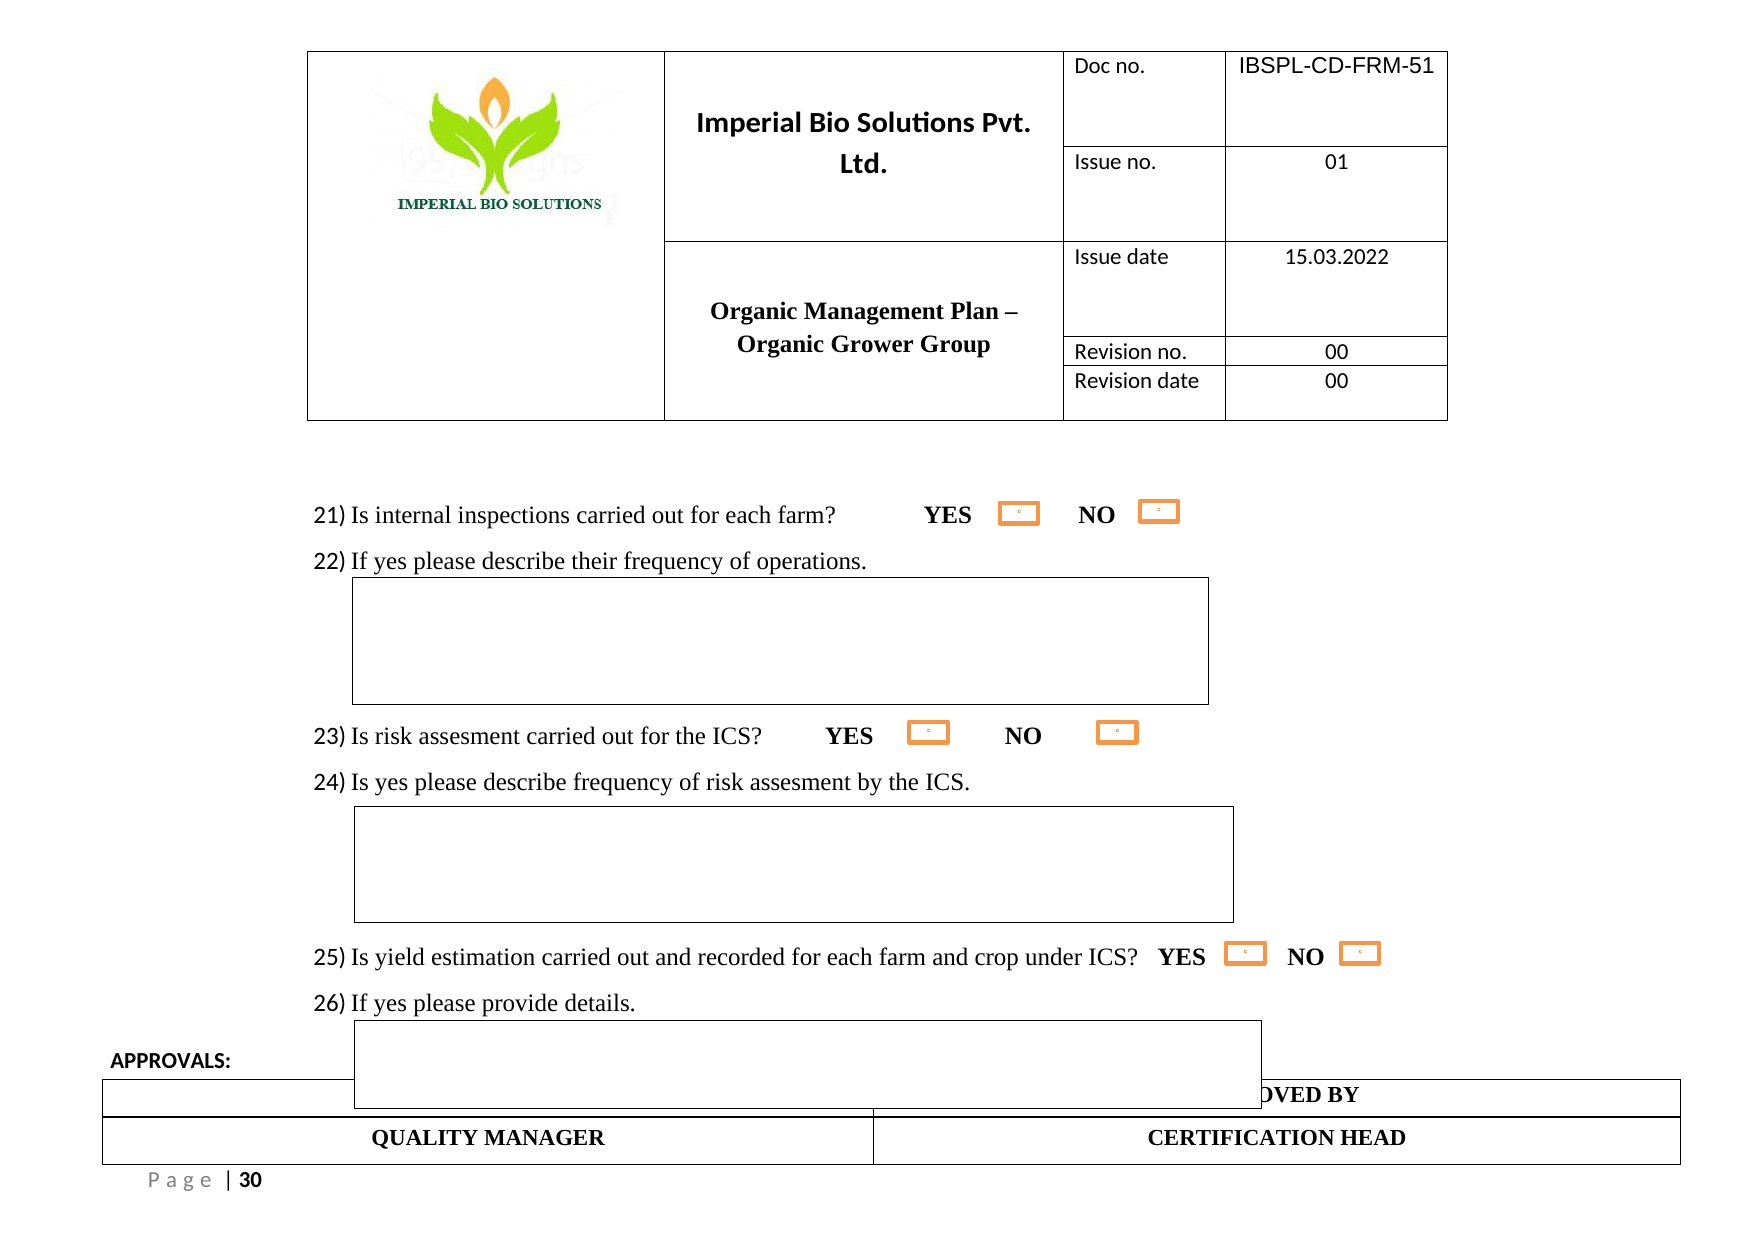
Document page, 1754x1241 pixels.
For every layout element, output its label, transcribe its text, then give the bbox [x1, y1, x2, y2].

picture [368, 68, 621, 228]
list Is yes please describe frequency of risk assesment by the ICS. [313, 766, 1606, 797]
list Is yield estimation carried out and recorded for each farm and crop under ICS? YES NO [313, 941, 1606, 972]
list If yes please describe their frequency of operations. [313, 545, 1606, 576]
list Is internal inspections carried out for each farm? YES NO [313, 500, 1606, 530]
list If yes please provide details. [313, 987, 1606, 1018]
list Is risk assesment carried out for the ICS? YES NO [313, 721, 1606, 751]
